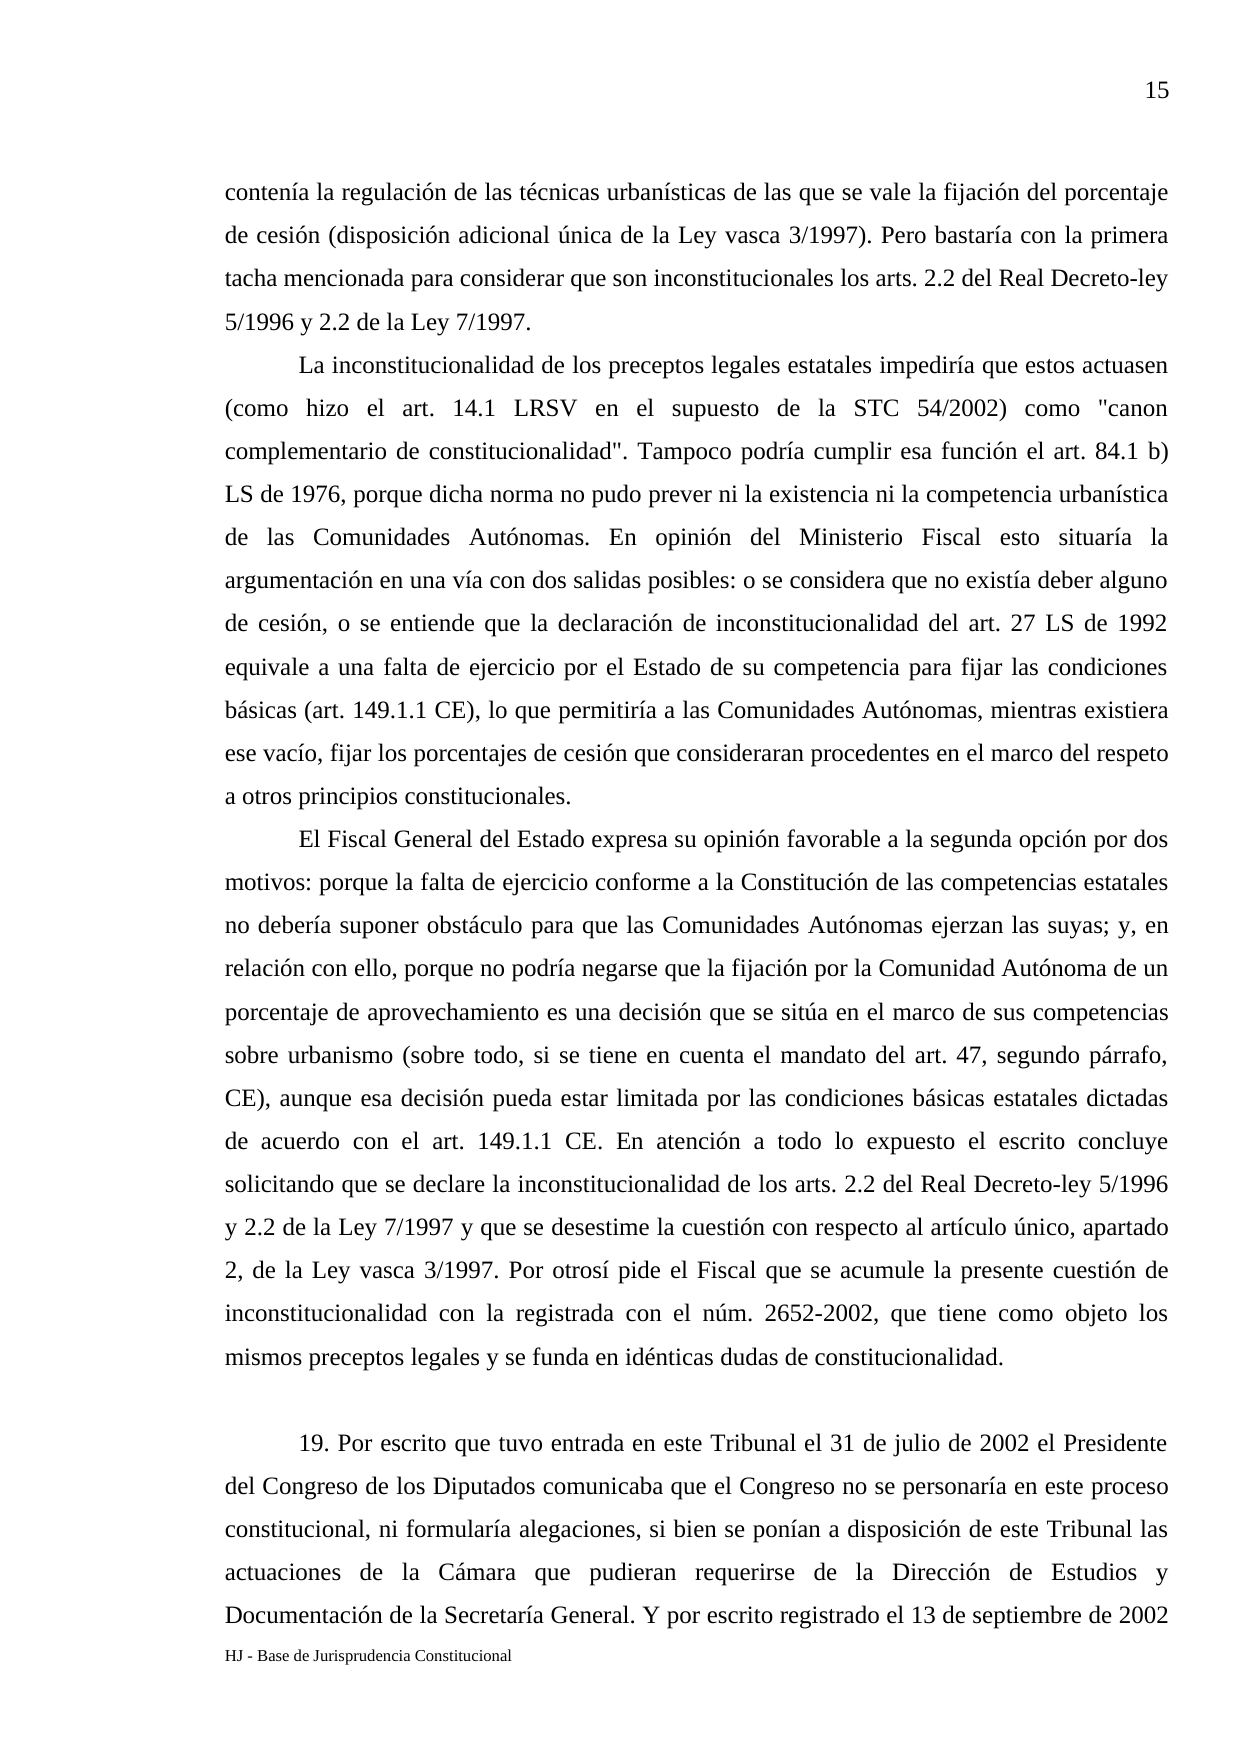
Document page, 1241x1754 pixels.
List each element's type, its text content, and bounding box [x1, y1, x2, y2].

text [224, 1428, 1169, 1629]
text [224, 177, 1169, 335]
text La inconstitucionalidad de los preceptos legales estatales impediría que estos actuasen (como hizo el art. 14.1 LRSV en el supuesto de la STC 54/2002) como "canon complementario de constitucionalidad". Tampoco podría cumplir esa función el art. 84.1 b) LS de 1976, porque dicha norma no pudo prever ni la existencia ni la competencia urbanística de las Comunidades Autónomas. En opinión del Ministerio Fiscal esto situaría la argumentación en una vía con dos salidas posibles: o se considera que no existía deber alguno de cesión, o se entiende que la declaración de inconstitucionalidad del art. 27 LS de 1992 equivale a una falta de ejercicio por el Estado de su competencia para fijar las condiciones básicas (art. 149.1.1 CE), lo que permitiría a las Comunidades Autónomas, mientras existiera ese vacío, fijar los porcentajes de cesión que consideraran procedentes en el marco del respeto a otros principios constitucionales. [224, 350, 1169, 810]
text El Fiscal General del Estado expresa su opinión favorable a la segunda opción por dos motivos: porque la falta de ejercicio conforme a la Constitución de las competencias estatales no debería suponer obstáculo para que las Comunidades Autónomas ejerzan las suyas; y, en relación con ello, porque no podría negarse que la fijación por la Comunidad Autónoma de un porcentaje de aprovechamiento es una decisión que se sitúa en el marco de sus competencias sobre urbanismo (sobre todo, si se tiene en cuenta el mandato del art. 47, segundo párrafo, CE), aunque esa decisión pueda estar limitada por las condiciones básicas estatales dictadas de acuerdo con el art. 149.1.1 CE. En atención a todo lo expuesto el escrito concluye solicitando que se declare la inconstitucionalidad de los arts. 2.2 del Real Decreto-ley 5/1996 y 2.2 de la Ley 7/1997 y que se desestime la cuestión con respecto al artículo único, apartado 2, de la Ley vasca 3/1997. Por otrosí pide el Fiscal que se acumule la presente cuestión de inconstitucionalidad con la registrada con el núm. 2652-2002, que tiene como objeto los mismos preceptos legales y se funda en idénticas dudas de constitucionalidad. [224, 824, 1169, 1370]
